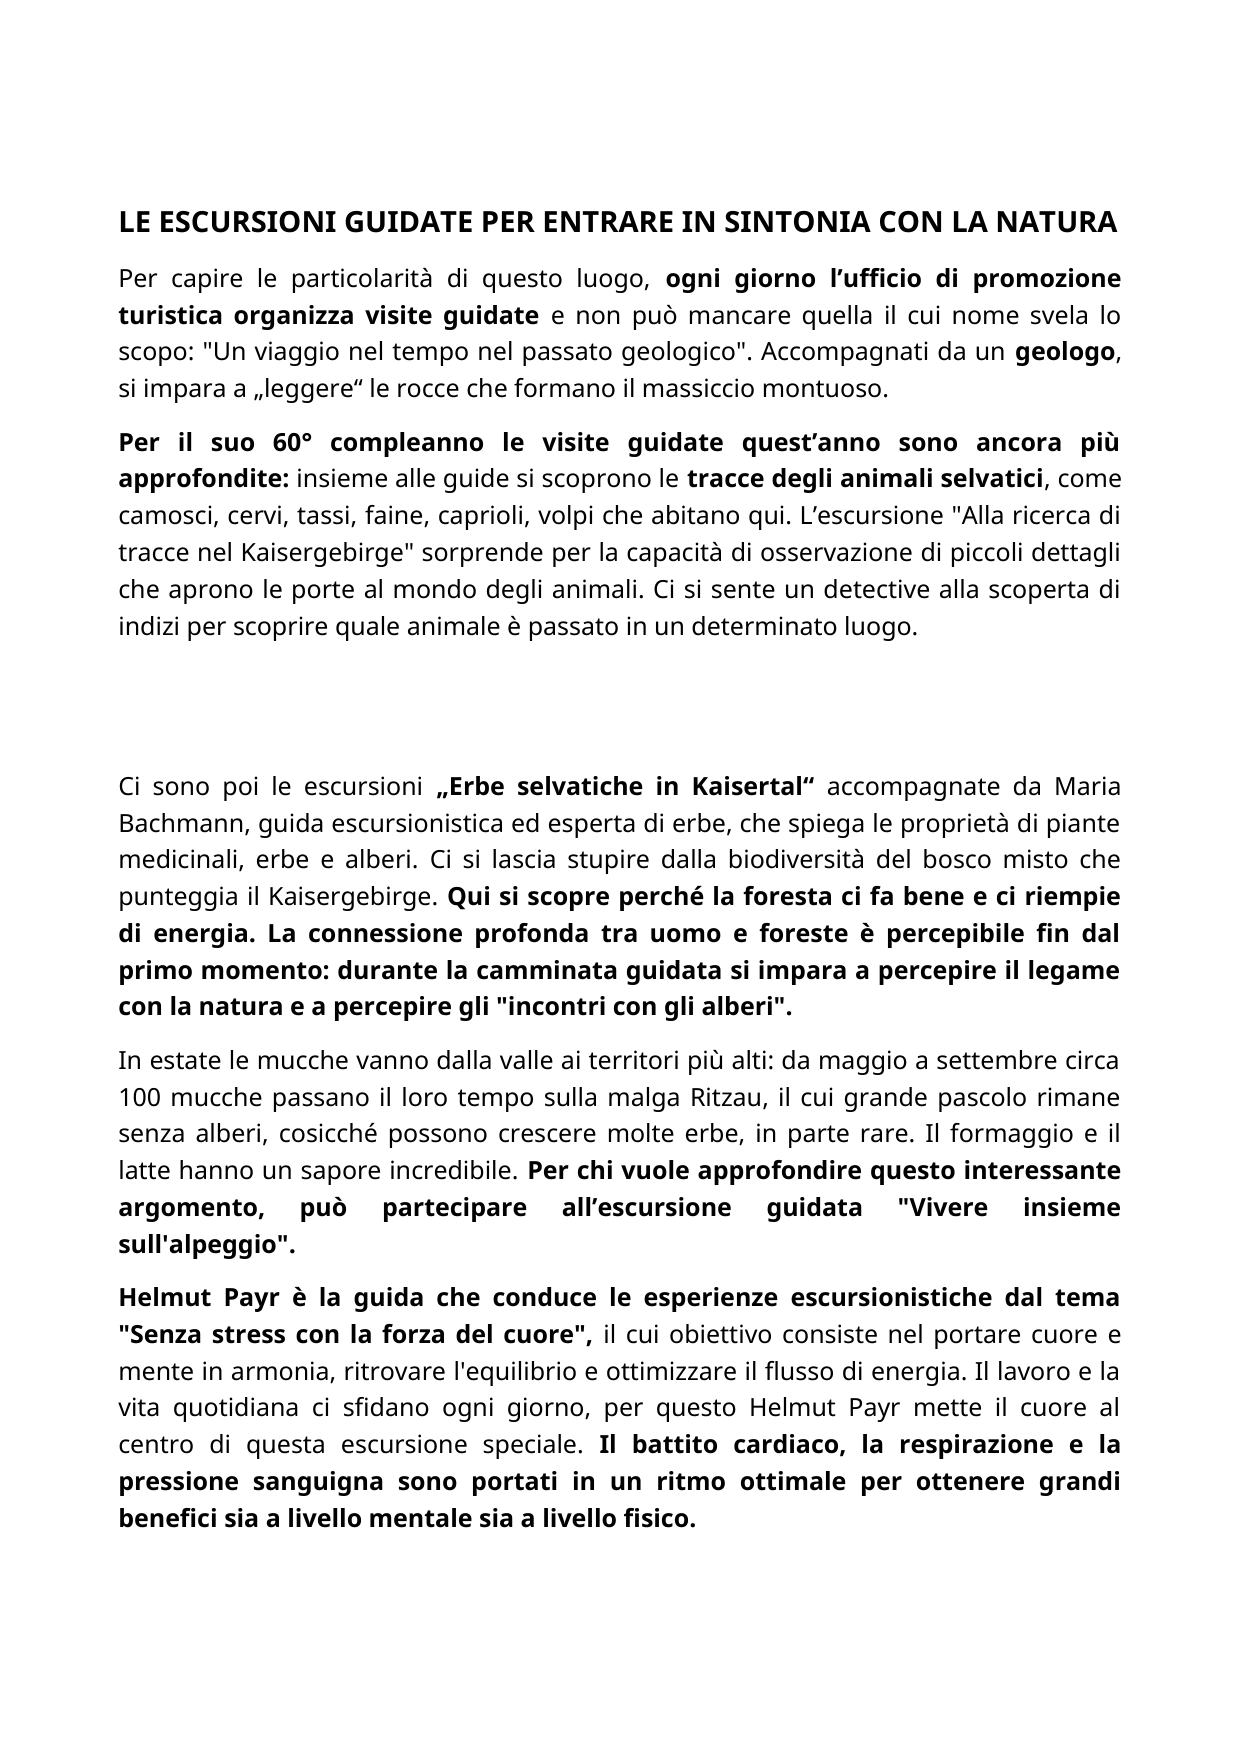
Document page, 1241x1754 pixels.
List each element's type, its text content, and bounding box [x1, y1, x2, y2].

text Per il suo 60° compleanno le visite guidate quest’anno sono ancora più approfondite: insieme alle guide si scoprono le tracce degli animali selvatici, come camosci, cervi, tassi, faine, caprioli, volpi che abitano qui. L’escursione "Alla ricerca di tracce nel Kaisergebirge" sorprende per la capacità di osservazione di piccoli dettagli che aprono le porte al mondo degli animali. Ci si sente un detective alla scoperta di indizi per scoprire quale animale è passato in un determinato luogo. [118, 424, 1122, 642]
text Ci sono poi le escursioni „Erbe selvatiche in Kaisertal“ accompagnate da Maria Bachmann, guida escursionistica ed esperta di erbe, che spiega le proprietà di piante medicinali, erbe e alberi. Ci si lascia stupire dalla biodiversità del bosco misto che punteggia il Kaisergebirge. Qui si scopre perché la foresta ci fa bene e ci riempie di energia. La connessione profonda tra uomo e foreste è percepibile fin dal primo momento: durante la camminata guidata si impara a percepire il legame con la natura e a percepire gli "incontri con gli alberi". [118, 768, 1122, 1023]
text Helmut Payr è la guida che conduce le esperienze escursionistiche dal tema "Senza stress con la forza del cuore", il cui obiettivo consiste nel portare cuore e mente in armonia, ritrovare l'equilibrio e ottimizzare il flusso di energia. Il lavoro e la vita quotidiana ci sfidano ogni giorno, per questo Helmut Payr mette il cuore al centro di questa escursione speciale. Il battito cardiaco, la respirazione e la pressione sanguigna sono portati in un ritmo ottimale per ottenere grandi benefici sia a livello mentale sia a livello fisico. [118, 1280, 1122, 1534]
text Per capire le particolarità di questo luogo, ogni giorno l’ufficio di promozione turistica organizza visite guidate e non può mancare quella il cui nome svela lo scopo: "Un viaggio nel tempo nel passato geologico". Accompagnati da un geologo, si impara a „leggere“ le rocce che formano il massiccio montuoso. [118, 261, 1122, 405]
text In estate le mucche vanno dalla valle ai territori più alti: da maggio a settembre circa 100 mucche passano il loro tempo sulla malga Ritzau, il cui grande pascolo rimane senza alberi, cosicché possono crescere molte erbe, in parte rare. Il formaggio e il latte hanno un sapore incredibile. Per chi vuole approfondire questo interessante argomento, può partecipare all’escursione guidata "Vivere insieme sull'alpeggio". [118, 1042, 1122, 1260]
text LE ESCURSIONI GUIDATE PER ENTRARE IN SINTONIA CON LA NATURA [118, 201, 1122, 241]
